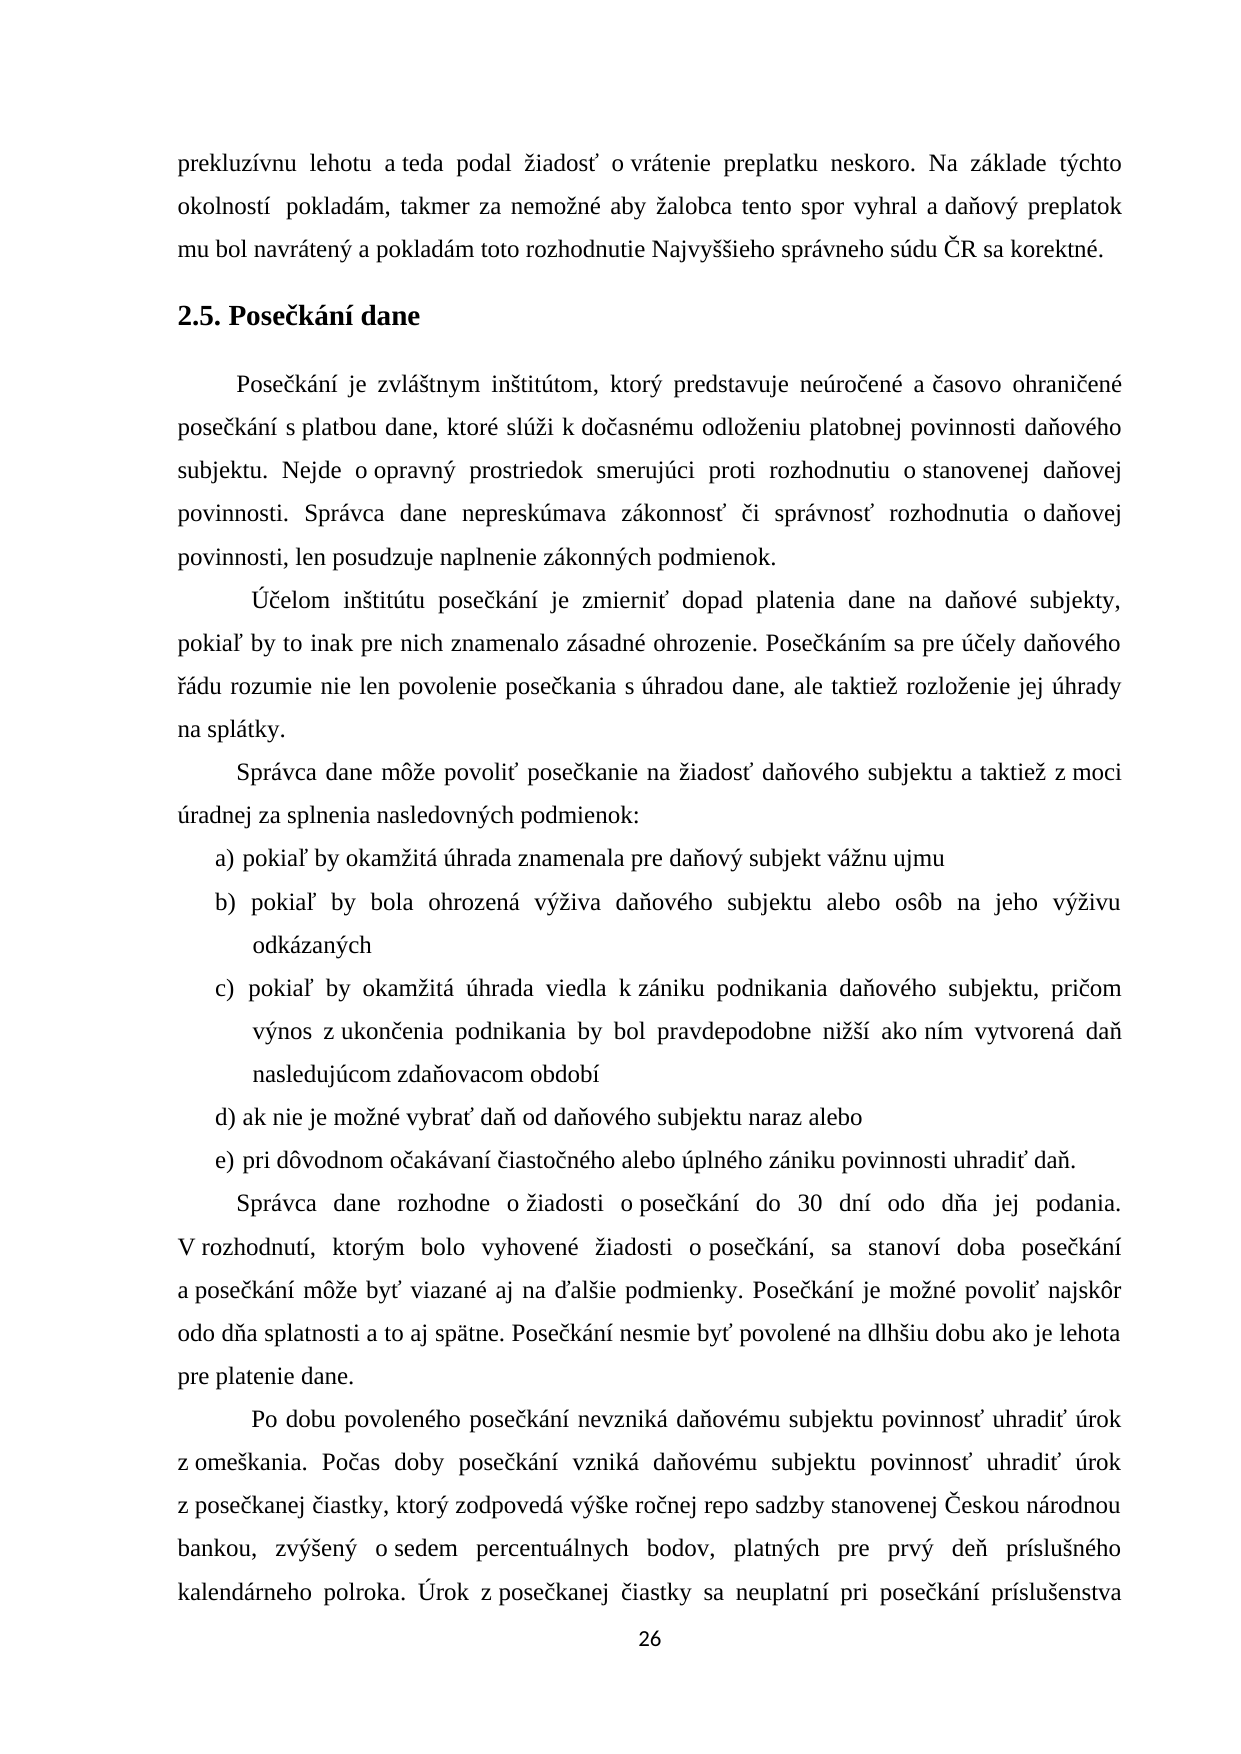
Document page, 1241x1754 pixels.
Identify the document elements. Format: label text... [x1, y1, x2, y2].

text Správca dane rozhodne o žiadosti o posečkání do 30 dní odo dňa jej podania. V rozhodnutí, ktorým bolo vyhovené žiadosti o posečkání, sa stanoví doba posečkání a posečkání môže byť viazané aj na ďalšie podmienky. Posečkání je možné povoliť najskôr odo dňa splatnosti a to aj spätne. Posečkání nesmie byť povolené na dlhšiu dobu ako je lehota pre platenie dane. [177, 1188, 1122, 1390]
list pokiaľ by bola ohrozená výživa daňového subjektu alebo osôb na jeho výživu odkázaných [215, 887, 1122, 958]
list pri dôvodnom očakávaní čiastočného alebo úplného zániku povinnosti uhradiť daň. [215, 1145, 1122, 1174]
list pokiaľ by okamžitá úhrada znamenala pre daňový subjekt vážnu ujmu [215, 843, 1122, 872]
text Posečkání je zvláštnym inštitútom, ktorý predstavuje neúročené a časovo ohraničené posečkání s platbou dane, ktoré slúži k dočasnému odloženiu platobnej povinnosti daňového subjektu. Nejde o opravný prostriedok smerujúci proti rozhodnutiu o stanovenej daňovej povinnosti. Správca dane nepreskúmava zákonnosť či správnosť rozhodnutia o daňovej povinnosti, len posudzuje naplnenie zákonných podmienok. [177, 369, 1122, 570]
list ak nie je možné vybrať daň od daňového subjektu naraz alebo [215, 1102, 1122, 1131]
subtitle 2.5. Posečkání dane [177, 298, 1122, 331]
text Správca dane môže povoliť posečkanie na žiadosť daňového subjektu a taktiež z moci úradnej za splnenia nasledovných podmienok: [177, 757, 1122, 829]
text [177, 1404, 1122, 1605]
list pokiaľ by okamžitá úhrada viedla k zániku podnikania daňového subjektu, pričom výnos z ukončenia podnikania by bol pravdepodobne nižší ako ním vytvorená daň nasledujúcom zdaňovacom období [215, 973, 1122, 1088]
text Účelom inštitútu posečkání je zmierniť dopad platenia dane na daňové subjekty, pokiaľ by to inak pre nich znamenalo zásadné ohrozenie. Posečkáním sa pre účely daňového řádu rozumie nie len povolenie posečkania s úhradou dane, ale taktiež rozloženie jej úhrady na splátky. [177, 585, 1122, 743]
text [177, 148, 1122, 263]
